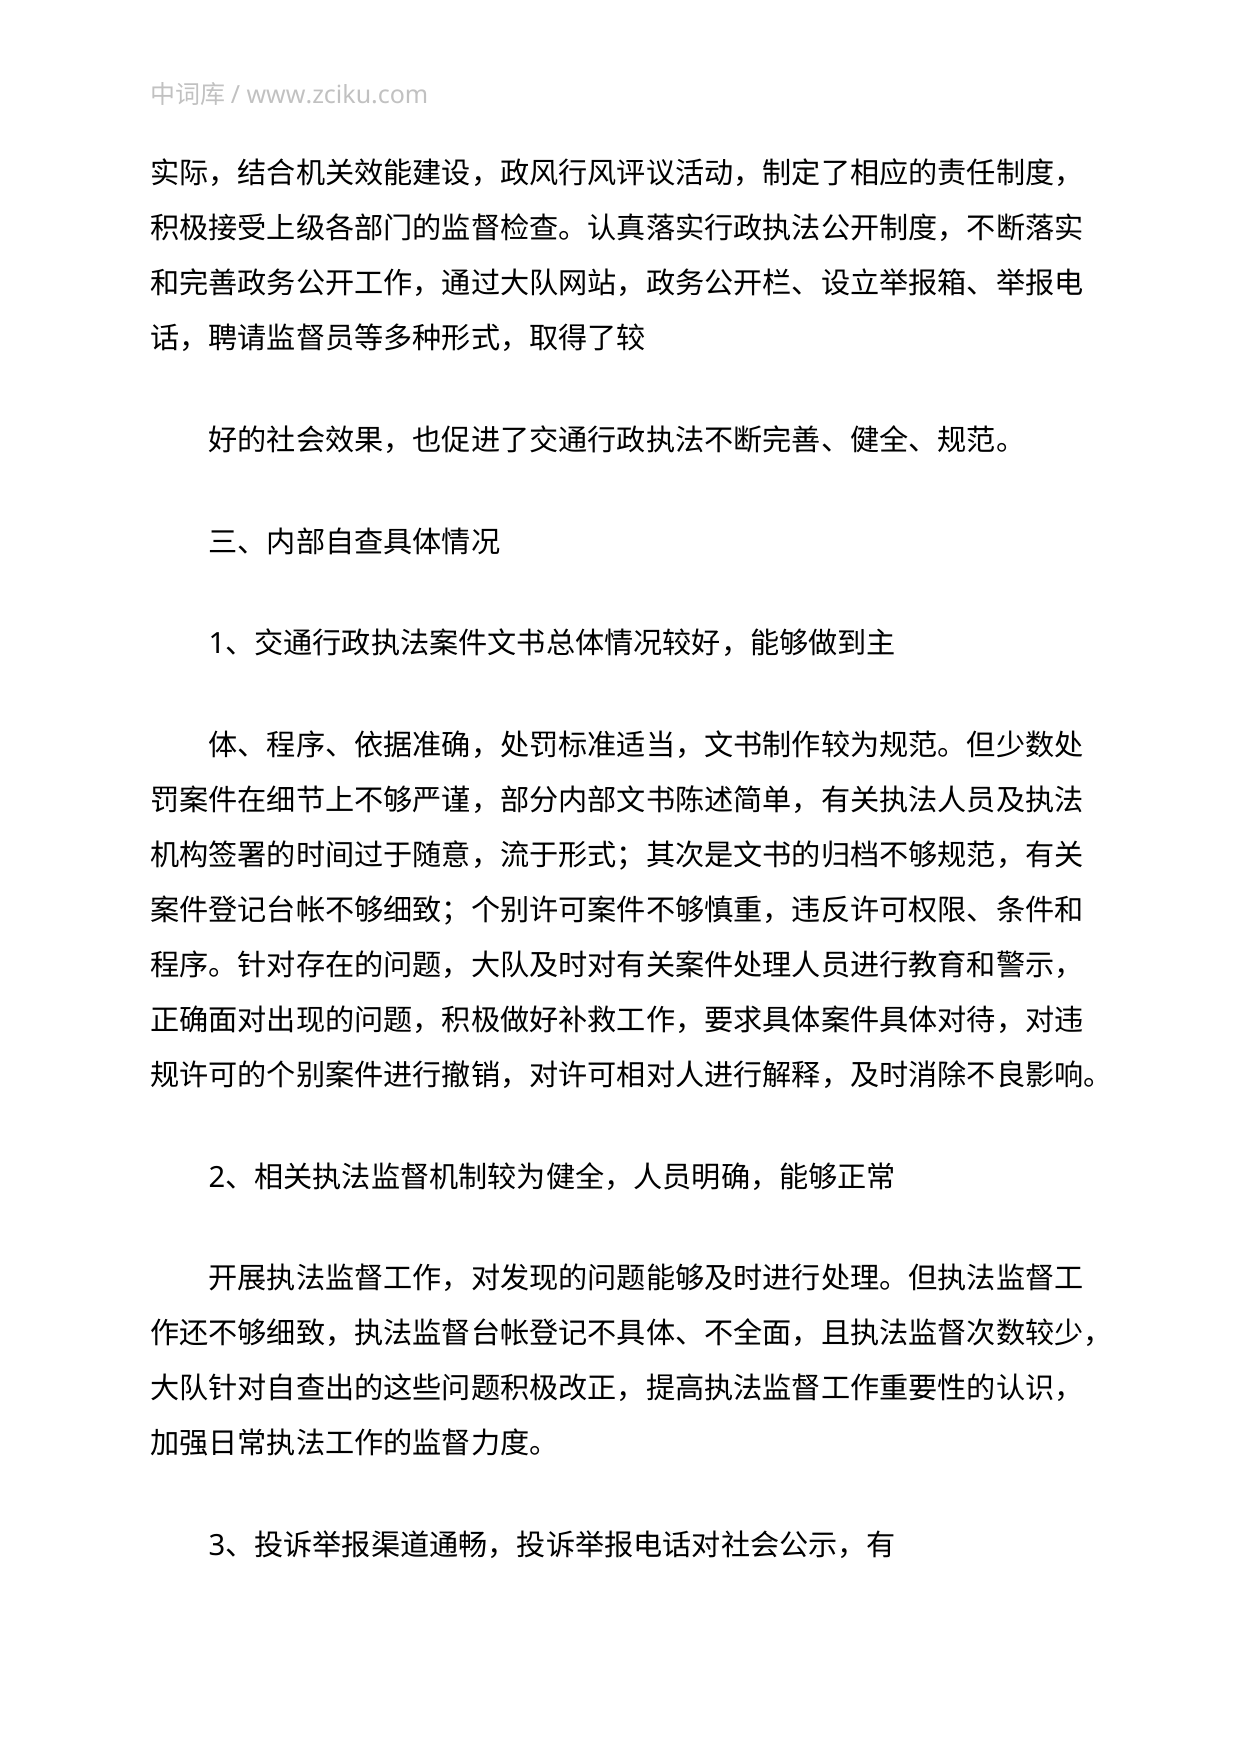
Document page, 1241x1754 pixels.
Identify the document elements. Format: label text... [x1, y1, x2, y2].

text 开展执法监督工作，对发现的问题能够及时进行处理。但执法监督工作还不够细致，执法监督台帐登记不具体、不全面，且执法监督次数较少，大队针对自查出的这些问题积极改正，提高执法监督工作重要性的认识，加强日常执法工作的监督力度。 [150, 1255, 1090, 1462]
text 三、内部自查具体情况 [150, 518, 1090, 561]
text 体、程序、依据准确，处罚标准适当，文书制作较为规范。但少数处罚案件在细节上不够严谨，部分内部文书陈述简单，有关执法人员及执法机构签署的时间过于随意，流于形式；其次是文书的归档不够规范，有关案件登记台帐不够细致；个别许可案件不够慎重，违反许可权限、条件和程序。针对存在的问题，大队及时对有关案件处理人员进行教育和警示，正确面对出现的问题，积极做好补救工作，要求具体案件具体对待，对违规许可的个别案件进行撤销，对许可相对人进行解释，及时消除不良影响。 [150, 722, 1090, 1094]
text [150, 150, 1090, 357]
text 1、交通行政执法案件文书总体情况较好，能够做到主 [150, 620, 1090, 662]
text 3、投诉举报渠道通畅，投诉举报电话对社会公示，有 [150, 1522, 1090, 1564]
text 好的社会效果，也促进了交通行政执法不断完善、健全、规范。 [150, 416, 1090, 459]
text 2、相关执法监督机制较为健全，人员明确，能够正常 [150, 1153, 1090, 1196]
